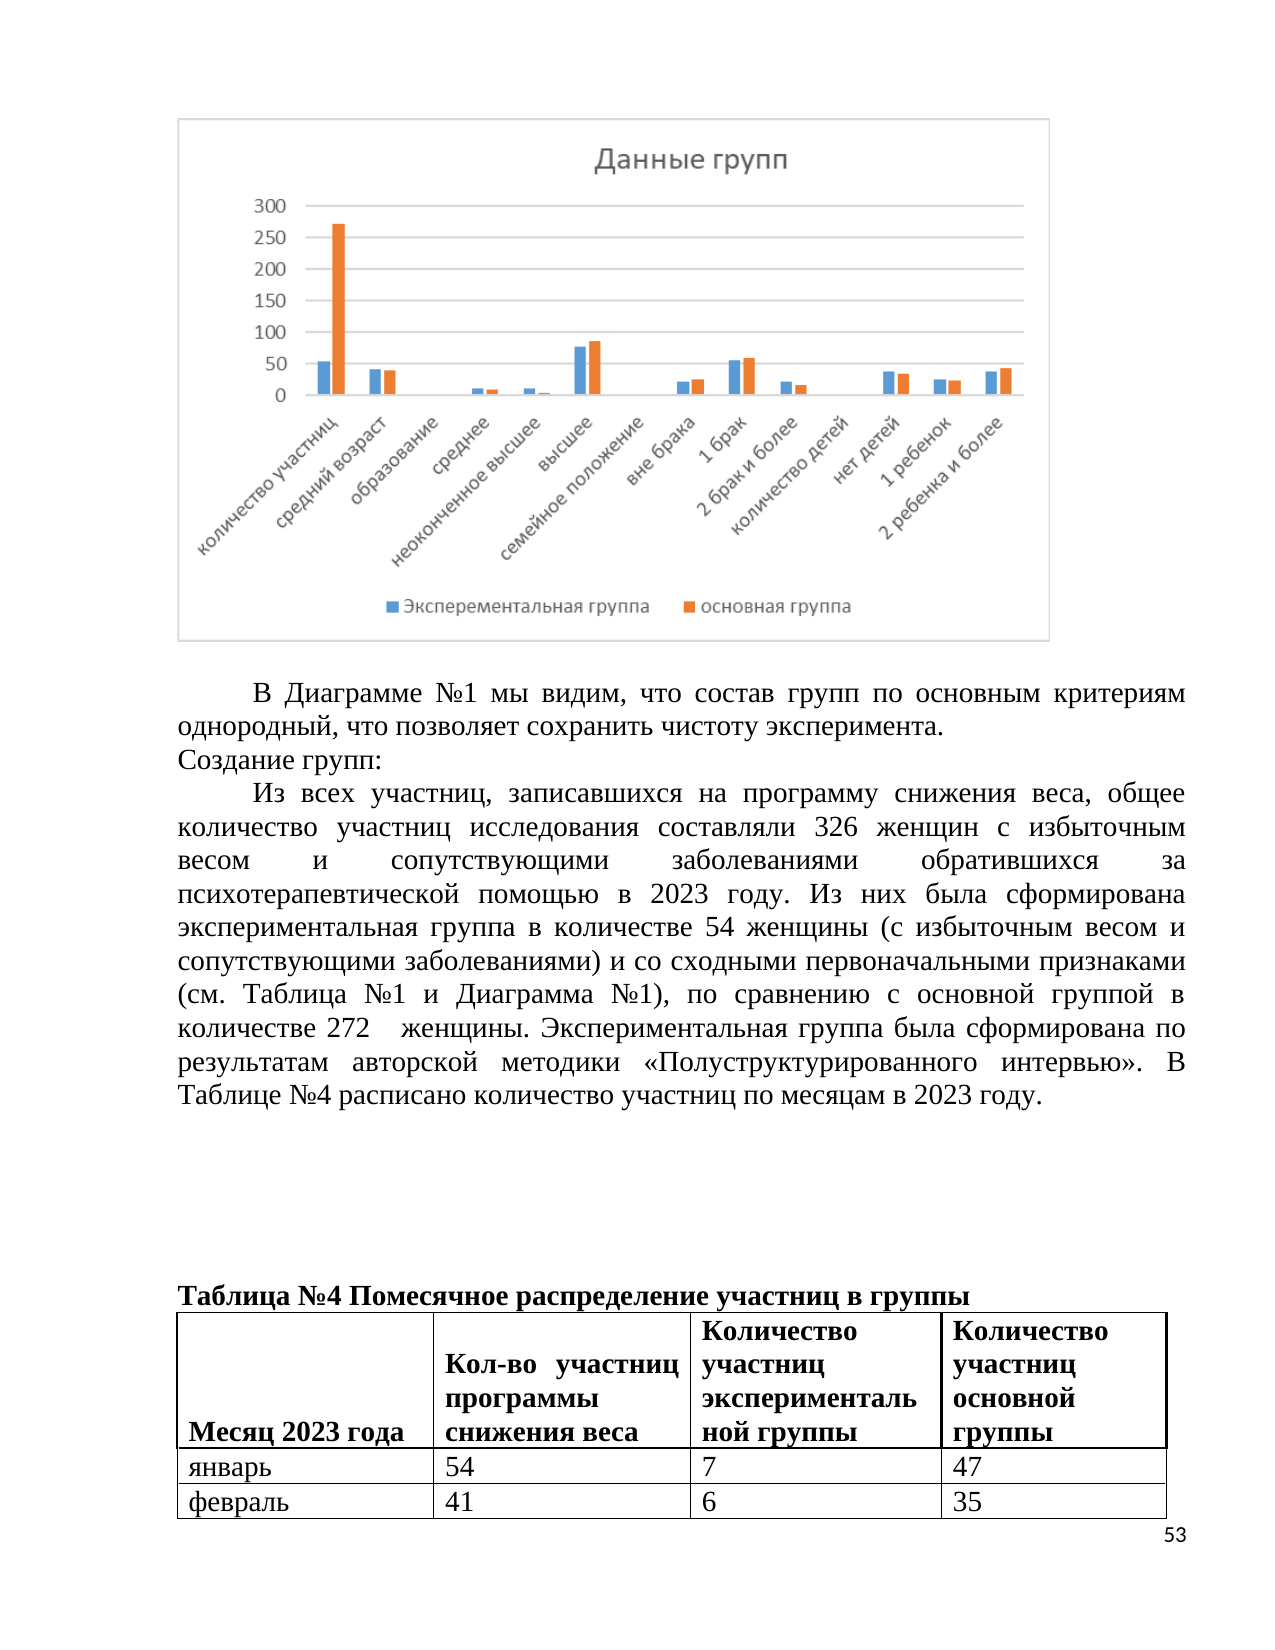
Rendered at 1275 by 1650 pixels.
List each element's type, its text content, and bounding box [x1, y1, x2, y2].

table_cell январь [178, 1448, 433, 1483]
text Таблица №4 Помесячное распределение участниц в группы [177, 1278, 1186, 1312]
text Из всех участниц, записавшихся на программу снижения веса, общее количество участниц исследования составляли 326 женщин с избыточным весом и сопутствующими заболеваниями обратившихся за психотерапевтической помощью в 2023 году. Из них была сформирована экспериментальная группа в количестве 54 женщины (с избыточным весом и сопутствующими заболеваниями) и со сходными первоначальными признаками (см. Таблица №1 и Диаграмма №1), по сравнению с основной группой в количестве 272 женщины. Экспериментальная группа была сформирована по результатам авторской методики «Полуструктурированного интервью». В Таблице №4 расписано количество участниц по месяцам в 2023 году. [177, 775, 1186, 1111]
table_cell 41 [434, 1484, 690, 1517]
table_header Месяц 2023 года [178, 1313, 433, 1447]
text В Диаграмме №1 мы видим, что состав групп по основным критериям однородный, что позволяет сохранить чистоту эксперимента. [177, 675, 1186, 742]
table_cell 7 [691, 1449, 941, 1483]
text Создание групп: [177, 742, 1186, 775]
table_cell 54 [434, 1449, 690, 1483]
table_header Количество участниц экспериментальной группы [691, 1313, 940, 1447]
picture [177, 118, 1050, 642]
table_header Количество участниц основной группы [943, 1313, 1165, 1447]
table_header Кол-во участниц программы снижения веса [434, 1313, 690, 1447]
table_cell февраль [178, 1484, 433, 1517]
table_cell 6 [691, 1484, 941, 1517]
table_cell 47 [942, 1449, 1166, 1483]
table_cell 35 [942, 1483, 1166, 1517]
